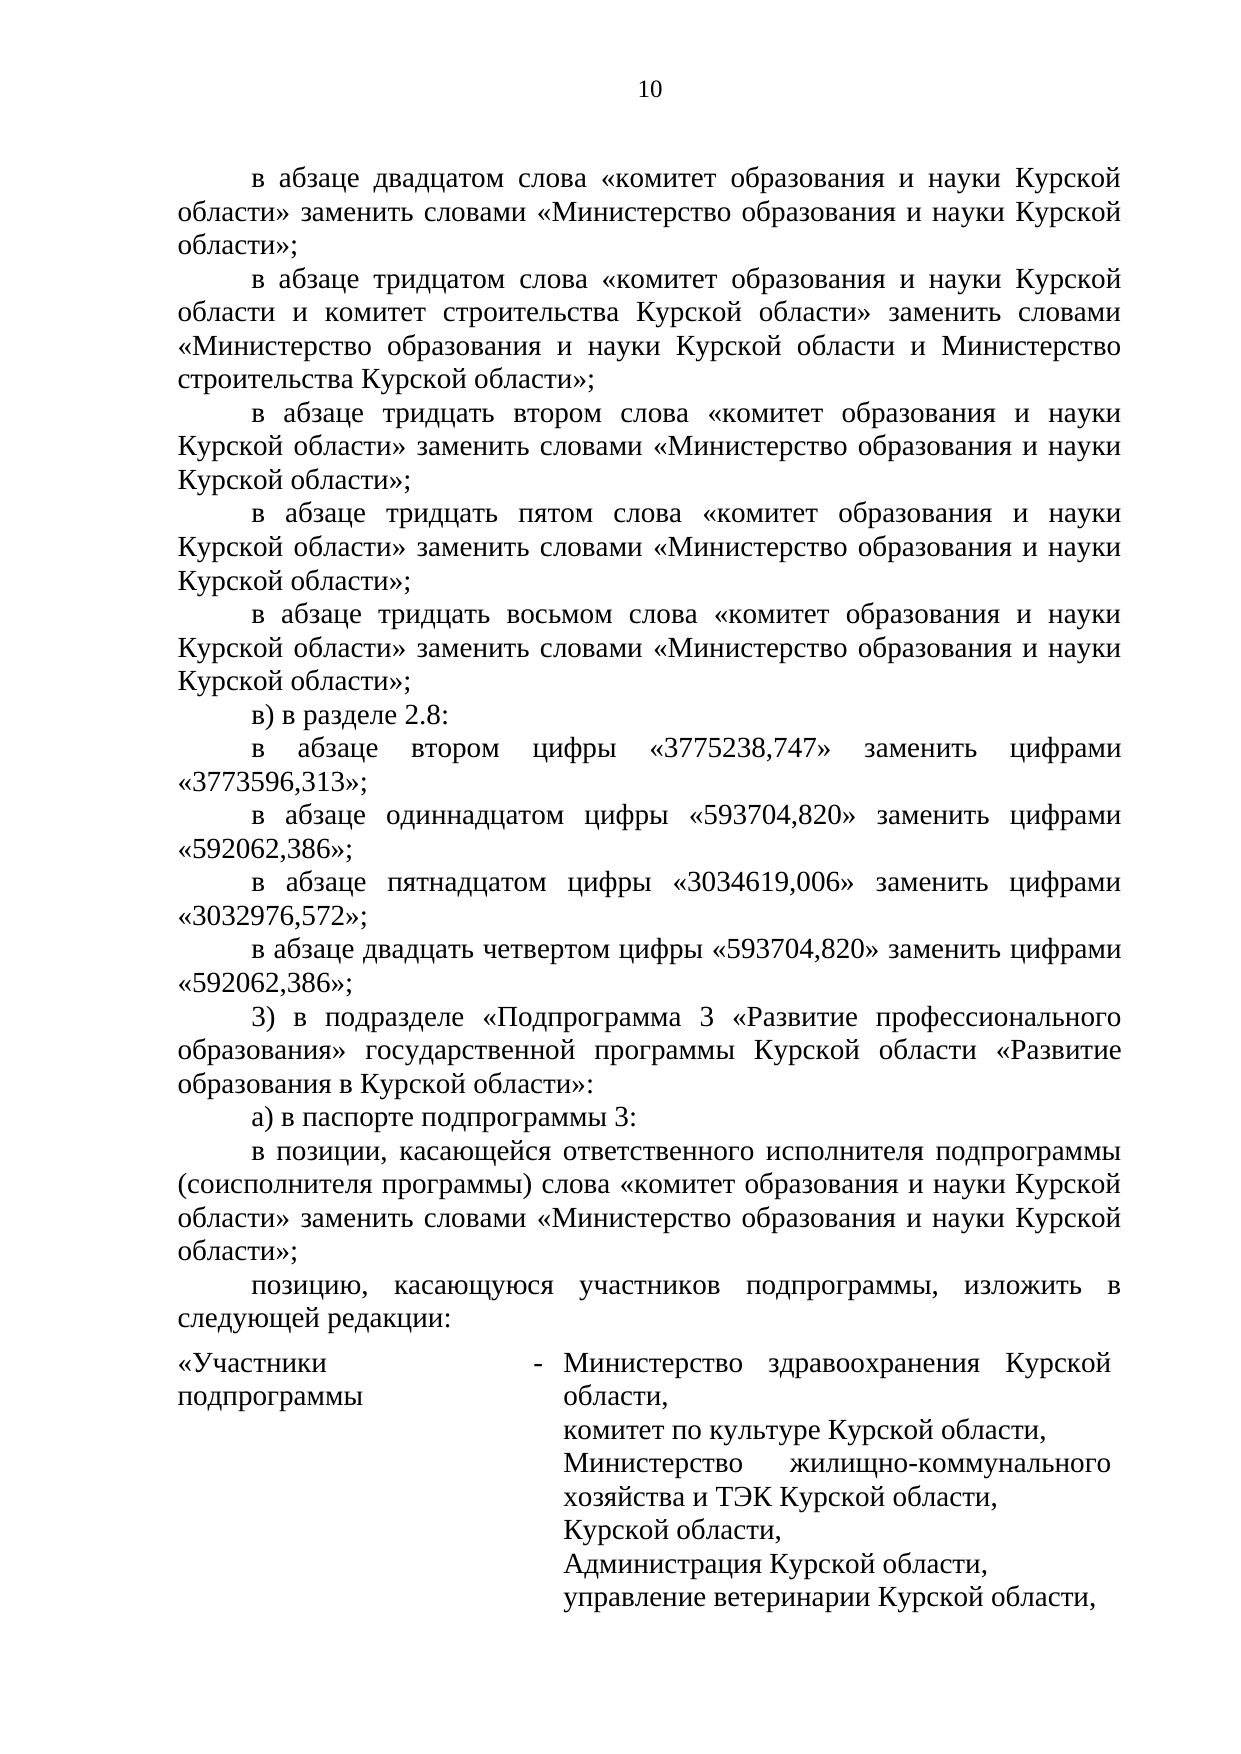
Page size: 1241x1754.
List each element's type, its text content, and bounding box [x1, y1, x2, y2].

text в абзаце тридцатом слова «комитет образования и науки Курской области и комитет строительства Курской области» заменить словами «Министерство образования и науки Курской области и Министерство строительства Курской области»; [177, 261, 1122, 395]
table_header - [519, 1334, 557, 1624]
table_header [171, 1334, 519, 1624]
text в абзаце одиннадцатом цифры «593704,820» заменить цифрами «592062,386»; [177, 797, 1122, 864]
text в позиции, касающейся ответственного исполнителя подпрограммы (соисполнителя программы) слова «комитет образования и науки Курской области» заменить словами «Министерство образования и науки Курской области»; [177, 1133, 1122, 1267]
text в абзаце пятнадцатом цифры «3034619,006» заменить цифрами «3032976,572»; [177, 864, 1122, 932]
text позицию, касающуюся участников подпрограммы, изложить в следующей редакции: [177, 1267, 1122, 1334]
text в абзаце двадцатом слова «комитет образования и науки Курской области» заменить словами «Министерство образования и науки Курской области»; [177, 160, 1122, 261]
text в абзаце двадцать четвертом цифры «593704,820» заменить цифрами «592062,386»; [177, 932, 1122, 999]
text в) в разделе 2.8: [177, 697, 1122, 730]
text в абзаце втором цифры «3775238,747» заменить цифрами «3773596,313»; [177, 730, 1122, 797]
text в абзаце тридцать втором слова «комитет образования и науки Курской области» заменить словами «Министерство образования и науки Курской области»; [177, 395, 1122, 496]
text 3) в подразделе «Подпрограмма 3 «Развитие профессионального образования» государственной программы Курской области «Развитие образования в Курской области»: [177, 999, 1122, 1099]
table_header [557, 1334, 1118, 1624]
text в абзаце тридцать восьмом слова «комитет образования и науки Курской области» заменить словами «Министерство образования и науки Курской области»; [177, 596, 1122, 697]
text в абзаце тридцать пятом слова «комитет образования и науки Курской области» заменить словами «Министерство образования и науки Курской области»; [177, 496, 1122, 596]
text а) в паспорте подпрограммы 3: [177, 1099, 1122, 1133]
